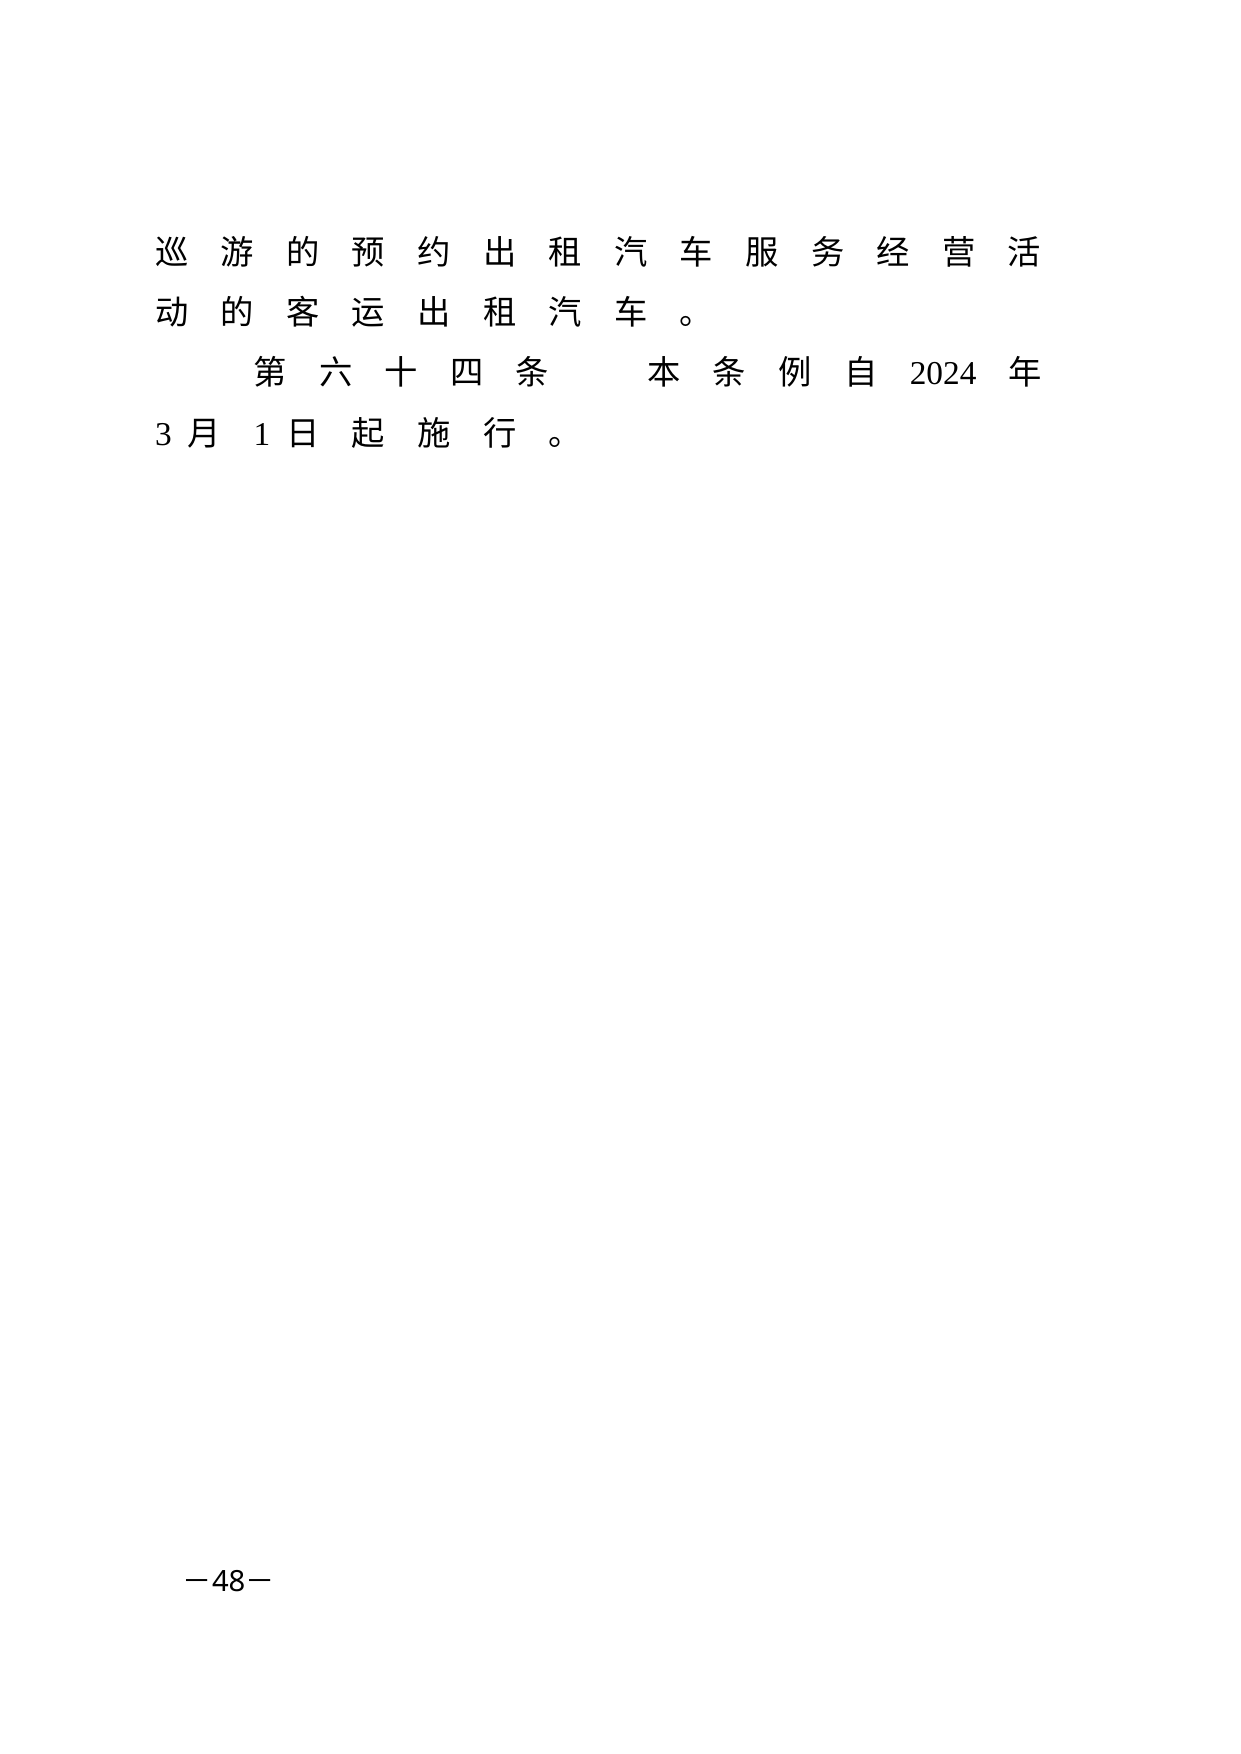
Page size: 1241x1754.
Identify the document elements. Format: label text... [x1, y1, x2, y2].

text 第六十四条 本条例自2024年3月1日起施行。 [155, 340, 1073, 461]
text （二）网络预约出租汽车，是指以互联网技术为依托构建服务平台，整合供需信息，使用符合条件的车辆和驾驶员，提供非巡游的预约出租汽车服务经营活动的客运出租汽车。 [155, 219, 1073, 340]
